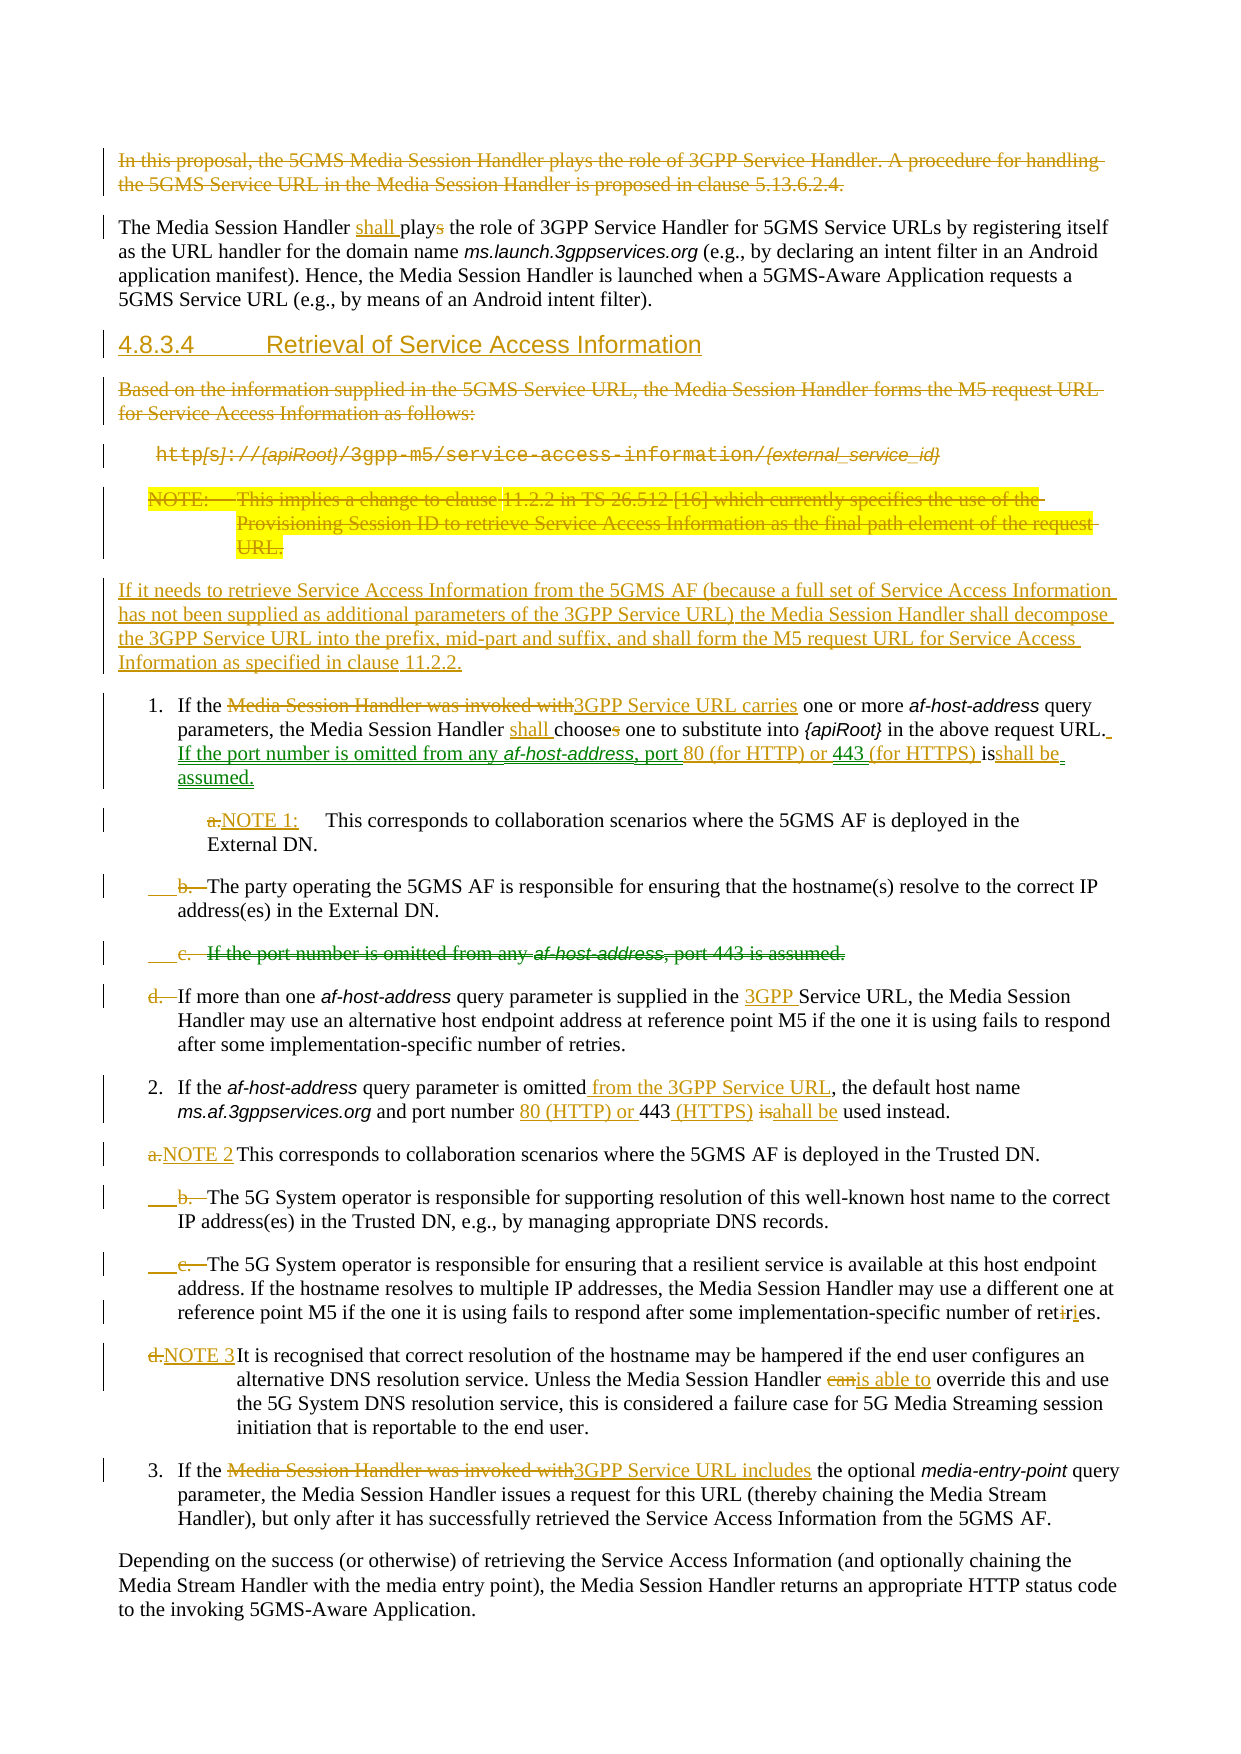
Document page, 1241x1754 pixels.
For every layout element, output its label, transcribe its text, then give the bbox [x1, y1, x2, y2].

text This corresponds to collaboration scenarios where the 5GMS AF is deployed in the Trusted DN. [148, 1142, 1122, 1166]
text 3. If the the optional media-entry-point query parameter, the Media Session Handler issues a request for this URL (thereby chaining the Media Stream Handler), but only after it has successfully retrieved the Service Access Information from the 5GMS AF. [148, 1457, 1122, 1530]
text The 5G System operator is responsible for supporting resolution of this well-known host name to the correct IP address(es) in the Trusted DN, e.g., by managing appropriate DNS records. [148, 1185, 1122, 1233]
text It is recognised that correct resolution of the hostname may be hampered if the end user configures an alternative DNS resolution service. Unless the Media Session Handler override this and use the 5G System DNS resolution service, this is considered a failure case for 5G Media Streaming session initiation that is reportable to the end user. [148, 1342, 1122, 1439]
text This corresponds to collaboration scenarios where the 5GMS AF is deployed in the External DN. [207, 807, 1122, 856]
text If more than one af-host-address query parameter is supplied in the Service URL, the Media Session Handler may use an alternative host endpoint address at reference point M5 if the one it is using fails to respond after some implementation-specific number of retries. [148, 984, 1122, 1056]
text 1. If the one or more af-host-address query parameters, the Media Session Handler choose one to substitute into {apiRoot} in the above request URL. [148, 692, 1122, 789]
text The party operating the 5GMS AF is responsible for ensuring that the hostname(s) resolve to the correct IP address(es) in the External DN. [148, 874, 1122, 922]
text The 5G System operator is responsible for ensuring that a resilient service is available at this host endpoint address. If the hostname resolves to multiple IP addresses, the Media Session Handler may use a different one at reference point M5 if the one it is using fails to respond after some implementation-specific number of retres. [148, 1252, 1122, 1324]
text 2. If the af-host-address query parameter is omitted, the default host name ms.af.3gppservices.org and port number 443 used instead. [148, 1075, 1122, 1123]
text Depending on the success (or otherwise) of retrieving the Service Access Information (and optionally chaining the Media Stream Handler with the media entry point), the Media Session Handler returns an appropriate HTTP status code to the invoking 5GMS-Aware Application. [118, 1548, 1122, 1621]
text The Media Session Handler play the role of 3GPP Service Handler for 5GMS Service URLs by registering itself as the URL handler for the domain name ms.launch.3gppservices.org (e.g., by declaring an intent filter in an Android application manifest). Hence, the Media Session Handler is launched when a 5GMS-Aware Application requests a 5GMS Service URL (e.g., by means of an Android intent filter). [118, 214, 1122, 311]
